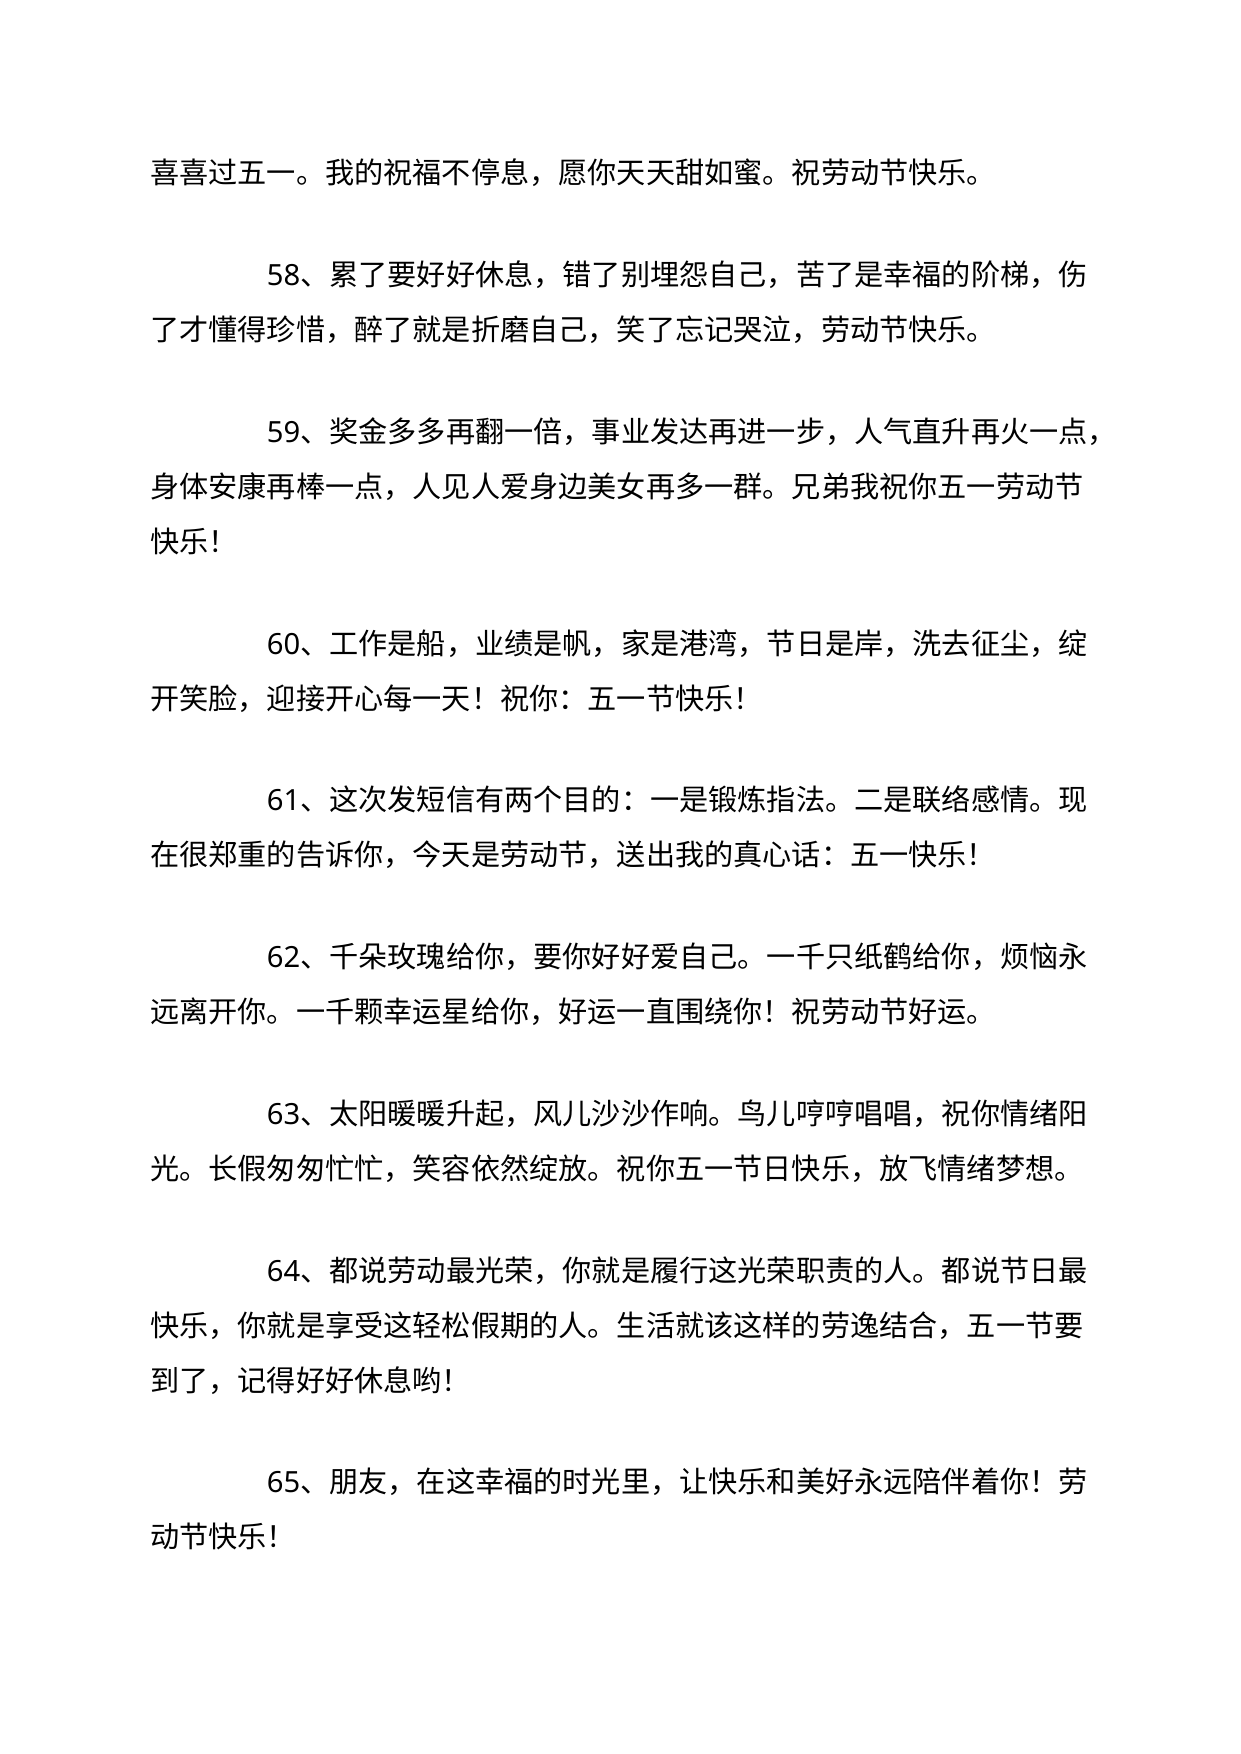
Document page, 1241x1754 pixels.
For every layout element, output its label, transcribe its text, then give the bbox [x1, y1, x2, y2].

text 65、朋友，在这幸福的时光里，让快乐和美好永远陪伴着你！劳动节快乐！ [150, 1459, 1090, 1556]
text 58、累了要好好休息，错了别埋怨自己，苦了是幸福的阶梯，伤了才懂得珍惜，醉了就是折磨自己，笑了忘记哭泣，劳动节快乐。 [150, 252, 1090, 349]
text 62、千朵玫瑰给你，要你好好爱自己。一千只纸鹤给你，烦恼永远离开你。一千颗幸运星给你，好运一直围绕你！祝劳动节好运。 [150, 934, 1090, 1031]
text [150, 150, 1090, 192]
text 61、这次发短信有两个目的：一是锻炼指法。二是联络感情。现在很郑重的告诉你，今天是劳动节，送出我的真心话：五一快乐！ [150, 777, 1090, 874]
text 64、都说劳动最光荣，你就是履行这光荣职责的人。都说节日最快乐，你就是享受这轻松假期的人。生活就该这样的劳逸结合，五一节要到了，记得好好休息哟！ [150, 1247, 1090, 1399]
text 63、太阳暖暖升起，风儿沙沙作响。鸟儿哼哼唱唱，祝你情绪阳光。长假匆匆忙忙，笑容依然绽放。祝你五一节日快乐，放飞情绪梦想。 [150, 1091, 1090, 1188]
text 59、奖金多多再翻一倍，事业发达再进一步，人气直升再火一点，身体安康再棒一点，人见人爱身边美女再多一群。兄弟我祝你五一劳动节快乐！ [150, 408, 1090, 561]
text 60、工作是船，业绩是帆，家是港湾，节日是岸，洗去征尘，绽开笑脸，迎接开心每一天！祝你：五一节快乐！ [150, 620, 1090, 717]
